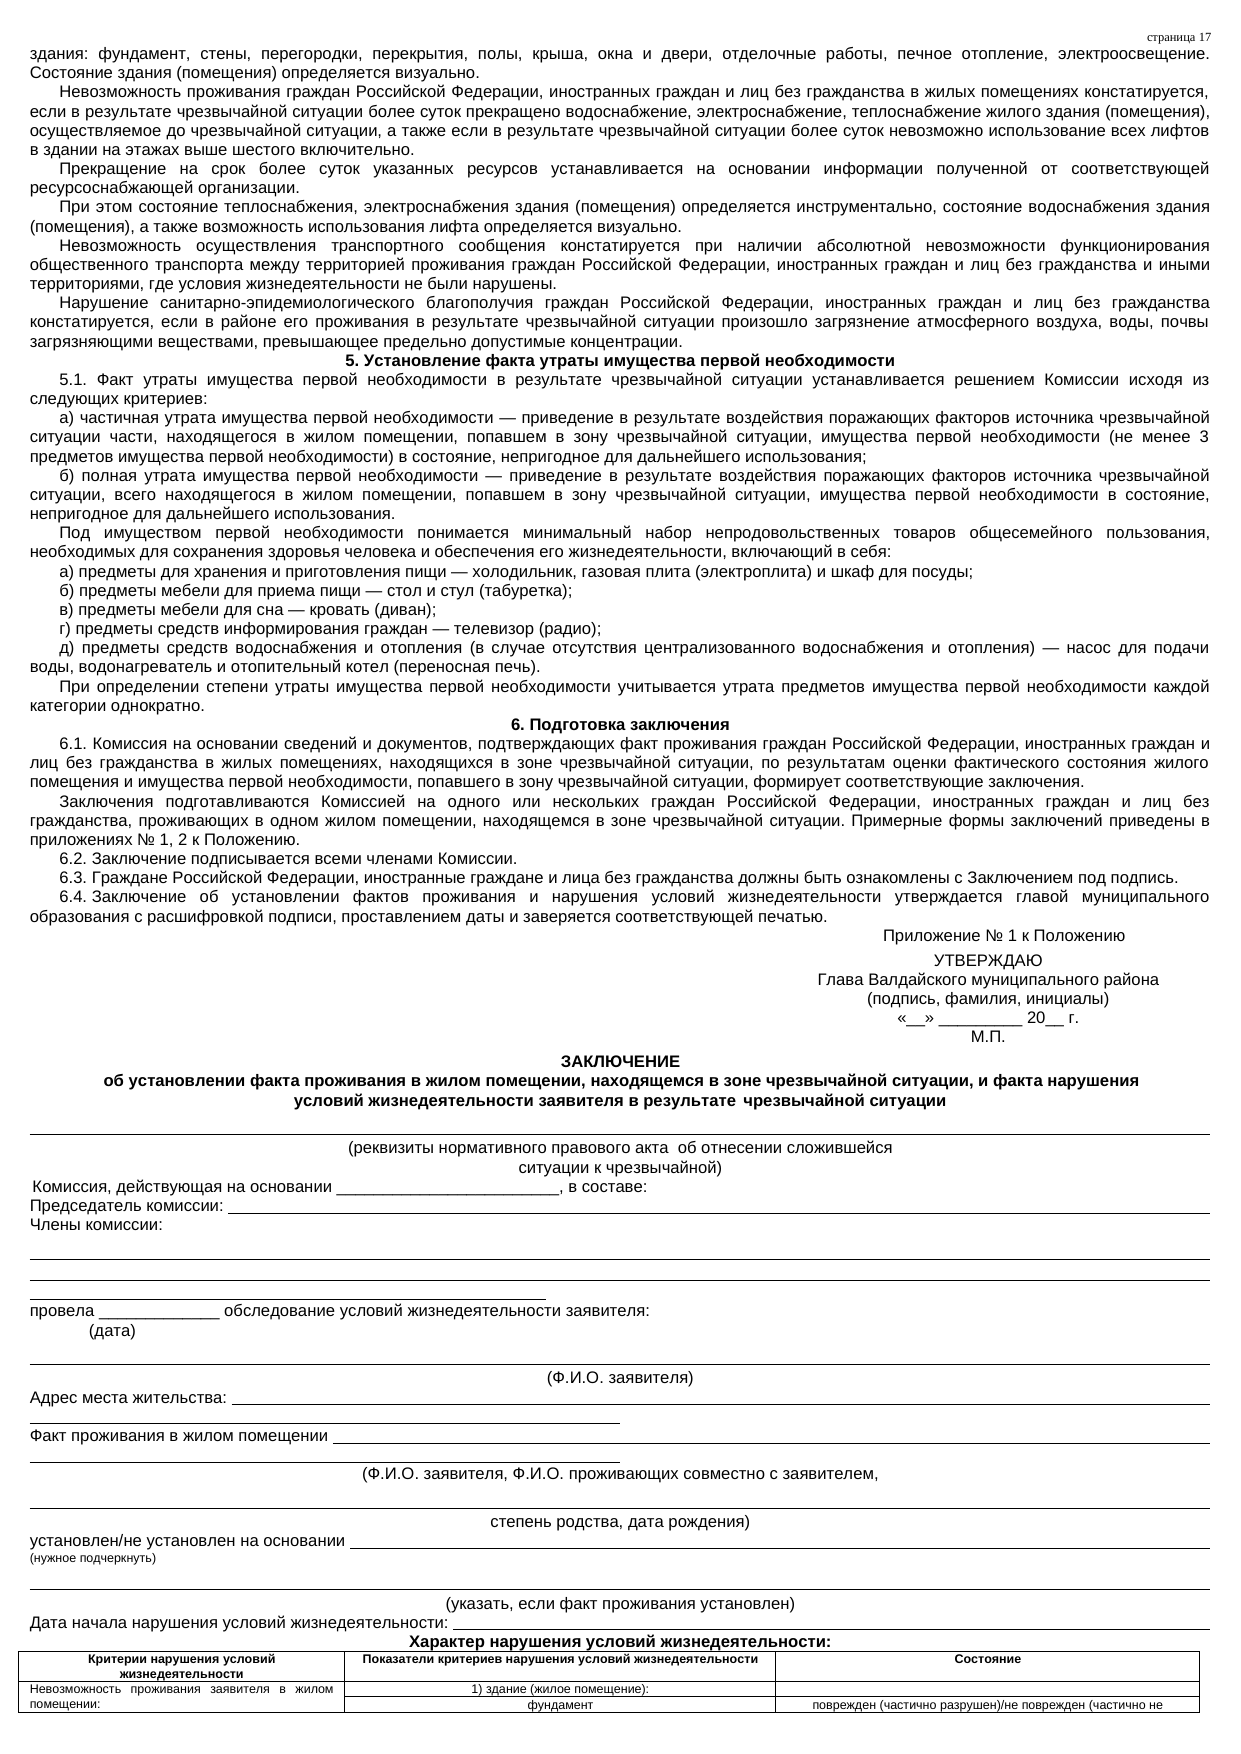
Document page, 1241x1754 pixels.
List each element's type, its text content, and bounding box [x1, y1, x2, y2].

text Члены комиссии: [29, 1215, 1211, 1234]
text ЗАКЛЮЧЕНИЕ [29, 1052, 1211, 1071]
table_header Показатели критериев нарушения условий жизнедеятельности [345, 1652, 775, 1681]
table_cell Невозможность проживания заявителя в жилом помещении: [19, 1682, 344, 1712]
text установлен/не установлен на основании [29, 1531, 1211, 1550]
text 6.2. Заключение подписывается всеми членами Комиссии. [29, 849, 1211, 868]
text 5.1. Факт утраты имущества первой необходимости в результате чрезвычайной ситуации устанавливается решением Комиссии исходя из следующих критериев: [29, 370, 1211, 408]
text Нарушение санитарно-эпидемиологического благополучия граждан Российской Федерации, иностранных граждан и лиц без гражданства констатируется, если в районе его проживания в результате чрезвычайной ситуации произошло загрязнение атмосферного воздуха, воды, почвы загрязняющими веществами, превышающее предельно допустимые концентрации. [29, 293, 1211, 351]
text (Ф.И.О. заявителя, Ф.И.О. проживающих совместно с заявителем, [29, 1464, 1211, 1483]
text Невозможность проживания граждан Российской Федерации, иностранных граждан и лиц без гражданства в жилых помещениях констатируется, если в результате чрезвычайной ситуации более суток прекращено водоснабжение, электроснабжение, теплоснабжение жилого здания (помещения), осуществляемое до чрезвычайной ситуации, а также если в результате чрезвычайной ситуации более суток невозможно использование всех лифтов в здании на этажах выше шестого включительно. [29, 82, 1211, 159]
text (указать, если факт проживания установлен) [29, 1593, 1211, 1613]
text При этом состояние теплоснабжения, электроснабжения здания (помещения) определяется инструментально, состояние водоснабжения здания (помещения), а также возможность использования лифта определяется визуально. [29, 197, 1211, 236]
text г) предметы средств информирования граждан — телевизор (радио); [29, 619, 1211, 638]
table_cell [776, 1682, 1199, 1696]
text Адрес места жительства: [29, 1387, 1211, 1426]
text об установлении факта проживания в жилом помещении, находящемся в зоне чрезвычайной ситуации, и факта нарушения [29, 1071, 1211, 1090]
text (дата) [29, 1320, 1211, 1339]
text (Ф.И.О. заявителя) [29, 1368, 1211, 1387]
text Факт проживания в жилом помещении [29, 1426, 1211, 1464]
text условий жизнедеятельности заявителя в результате чрезвычайной ситуации [29, 1090, 1211, 1109]
text степень родства, дата рождения) [29, 1512, 1211, 1531]
table_header УТВЕРЖДАЮ Глава Валдайского муниципального района (подпись, фамилия, инициалы) «__» _________ 20__ г. М.П. [765, 945, 1211, 1052]
table_cell фундамент [345, 1697, 775, 1712]
table_header Критерии нарушения условий жизнедеятельности [19, 1652, 344, 1681]
text При определении степени утраты имущества первой необходимости учитывается утрата предметов имущества первой необходимости каждой категории однократно. [29, 676, 1211, 715]
text 6.1. Комиссия на основании сведений и документов, подтверждающих факт проживания граждан Российской Федерации, иностранных граждан и лиц без гражданства в жилых помещениях, находящихся в зоне чрезвычайной ситуации, по результатам оценки фактического состояния жилого помещения и имущества первой необходимости, попавшего в зону чрезвычайной ситуации, формирует соответствующие заключения. [29, 734, 1211, 791]
text Под имуществом первой необходимости понимается минимальный набор непродовольственных товаров общесемейного пользования, необходимых для сохранения здоровья человека и обеспечения его жизнедеятельности, включающий в себя: [29, 523, 1211, 561]
table_cell 1) здание (жилое помещение): [345, 1682, 775, 1696]
text Председатель комиссии: [29, 1196, 1211, 1215]
text а) частичная утрата имущества первой необходимости — приведение в результате воздействия поражающих факторов источника чрезвычайной ситуации части, находящегося в жилом помещении, попавшем в зону чрезвычайной ситуации, имущества первой необходимости (не менее 3 предметов имущества первой необходимости) в состояние, непригодное для дальнейшего использования; [29, 408, 1211, 466]
table_header Состояние [776, 1652, 1199, 1681]
text Дата начала нарушения условий жизнедеятельности: [29, 1613, 1211, 1632]
text Заключения подготавливаются Комиссией на одного или нескольких граждан Российской Федерации, иностранных граждан и лиц без гражданства, проживающих в одном жилом помещении, находящемся в зоне чрезвычайной ситуации. Примерные формы заключений приведены в приложениях № 1, 2 к Положению. [29, 791, 1211, 849]
text б) предметы мебели для приема пищи — стол и стул (табуретка); [29, 581, 1211, 600]
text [29, 44, 1211, 82]
text Прекращение на срок более суток указанных ресурсов устанавливается на основании информации полученной от соответствующей ресурсоснабжающей организации. [29, 159, 1211, 197]
text 6.3. Граждане Российской Федерации, иностранные граждане и лица без гражданства должны быть ознакомлены с Заключением под подпись. [29, 868, 1211, 887]
text в) предметы мебели для сна — кровать (диван); [29, 600, 1211, 619]
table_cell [776, 1697, 1199, 1712]
text (реквизиты нормативного правового акта об отнесении сложившейся [29, 1138, 1211, 1157]
text 5. Установление факта утраты имущества первой необходимости [29, 351, 1211, 370]
text д) предметы средств водоснабжения и отопления (в случае отсутствия централизованного водоснабжения и отопления) — насос для подачи воды, водонагреватель и отопительный котел (переносная печь). [29, 638, 1211, 676]
text Приложение № 1 к Положению [797, 926, 1211, 945]
text 6. Подготовка заключения [29, 715, 1211, 734]
text Комиссия, действующая на основании ________________________, в составе: [29, 1177, 1211, 1196]
text ситуации к чрезвычайной) [29, 1157, 1211, 1177]
text Невозможность осуществления транспортного сообщения констатируется при наличии абсолютной невозможности функционирования общественного транспорта между территорией проживания граждан Российской Федерации, иностранных граждан и лиц без гражданства и иными территориями, где условия жизнедеятельности не были нарушены. [29, 236, 1211, 293]
text провела _____________ обследование условий жизнедеятельности заявителя: [29, 1301, 1211, 1320]
text (нужное подчеркнуть) [29, 1550, 1211, 1565]
text а) предметы для хранения и приготовления пищи — холодильник, газовая плита (электроплита) и шкаф для посуды; [29, 561, 1211, 581]
text Характер нарушения условий жизнедеятельности: [29, 1632, 1211, 1651]
text 6.4. Заключение об установлении фактов проживания и нарушения условий жизнедеятельности утверждается главой муниципального образования с расшифровкой подписи, проставлением даты и заверяется соответствующей печатью. [29, 887, 1211, 926]
text б) полная утрата имущества первой необходимости — приведение в результате воздействия поражающих факторов источника чрезвычайной ситуации, всего находящегося в жилом помещении, попавшем в зону чрезвычайной ситуации, имущества первой необходимости в состояние, непригодное для дальнейшего использования. [29, 466, 1211, 523]
